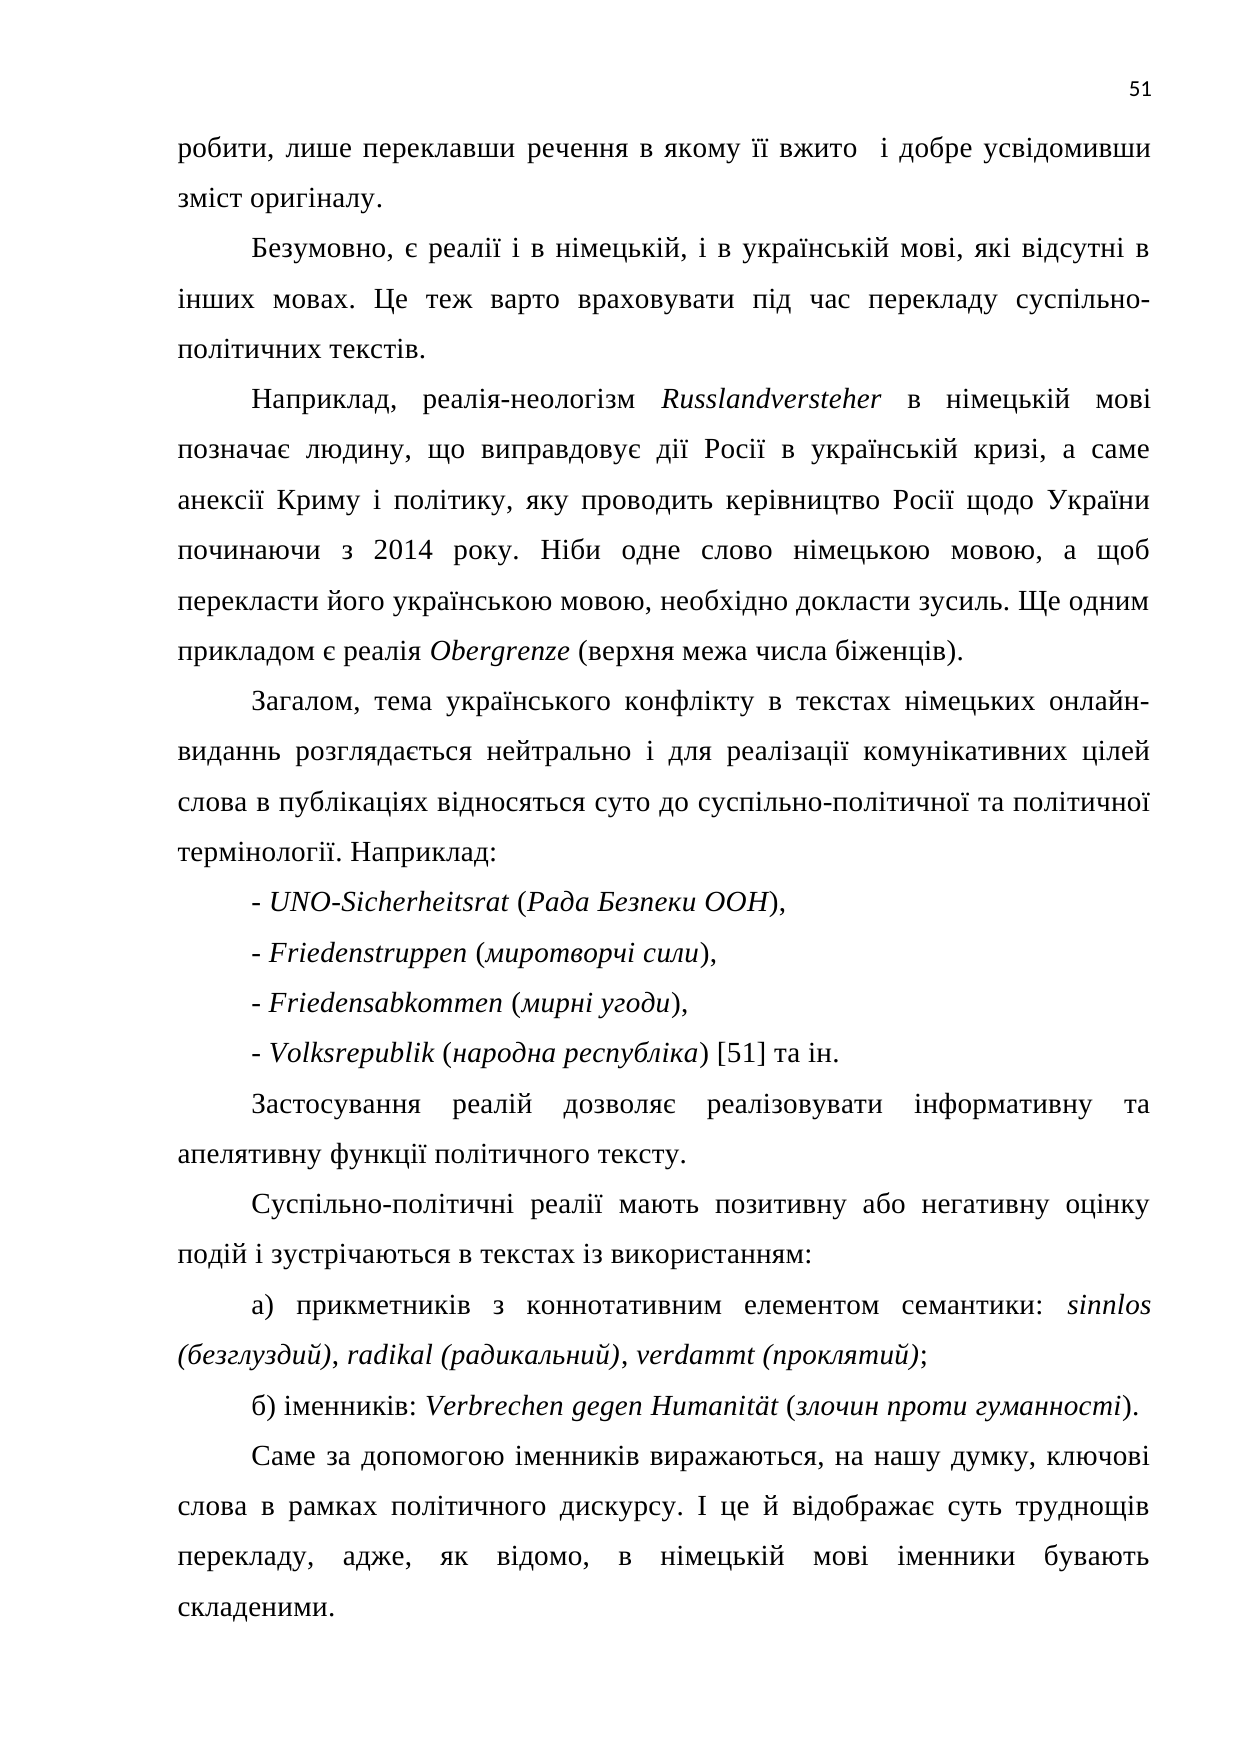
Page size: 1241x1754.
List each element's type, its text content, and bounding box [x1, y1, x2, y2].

text Суспільно-політичні реалії мають позитивну або негативну оцінку подій і зустрічаються в текстах із використанням: [177, 1186, 1152, 1270]
text а) прикметників з коннотативним елементом семантики: sinnlos (безглуздий), radikal (радикальний), verdammt (проклятий); [177, 1287, 1152, 1371]
text - Friedenstruppen (миротворчі сили), [177, 935, 1152, 968]
text Застосування реалій дозволяє реалізовувати інформативну та апелятивну функції політичного тексту. [177, 1086, 1152, 1169]
text - Volksrepublik (народна республіка) [51] та ін. [177, 1035, 1152, 1069]
text Безумовно, є реалії і в німецькій, і в українській мові, які відсутні в інших мовах. Це теж варто враховувати під час перекладу суспільно-політичних текстів. [177, 230, 1152, 364]
text Наприклад, реалія-неологізм Russlandversteher в німецькій мові позначає людину, що виправдовує дії Росії в українській кризі, а саме анексії Криму і політику, яку проводить керівництво Росії щодо України починаючи з 2014 року. Ніби одне слово німецькою мовою, а щоб перекласти його українською мовою, необхідно докласти зусиль. Ще одним прикладом є реалія Obergrenze (верхня межа числа біженців). [177, 381, 1152, 666]
text - UNO-Sicherheitsrat (Рада Безпеки ООН), [177, 884, 1152, 918]
text - Friedensabkommen (мирні угоди), [177, 985, 1152, 1019]
text Загалом, тема українського конфлікту в текстах німецьких онлайн-виданнь розглядається нейтрально і для реалізації комунікативних цілей слова в публікаціях відносяться суто до суспільно-політичної та політичної термінології. Наприклад: [177, 683, 1152, 868]
text Саме за допомогою іменників виражаються, на нашу думку, ключові слова в рамках політичного дискурсу. І це й відображає суть труднощів перекладу, адже, як відомо, в німецькій мові іменники бувають складеними. [177, 1438, 1152, 1622]
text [177, 130, 1152, 214]
text б) іменників: Verbrechen gegen Humanität (злочин проти гуманності). [177, 1388, 1152, 1421]
